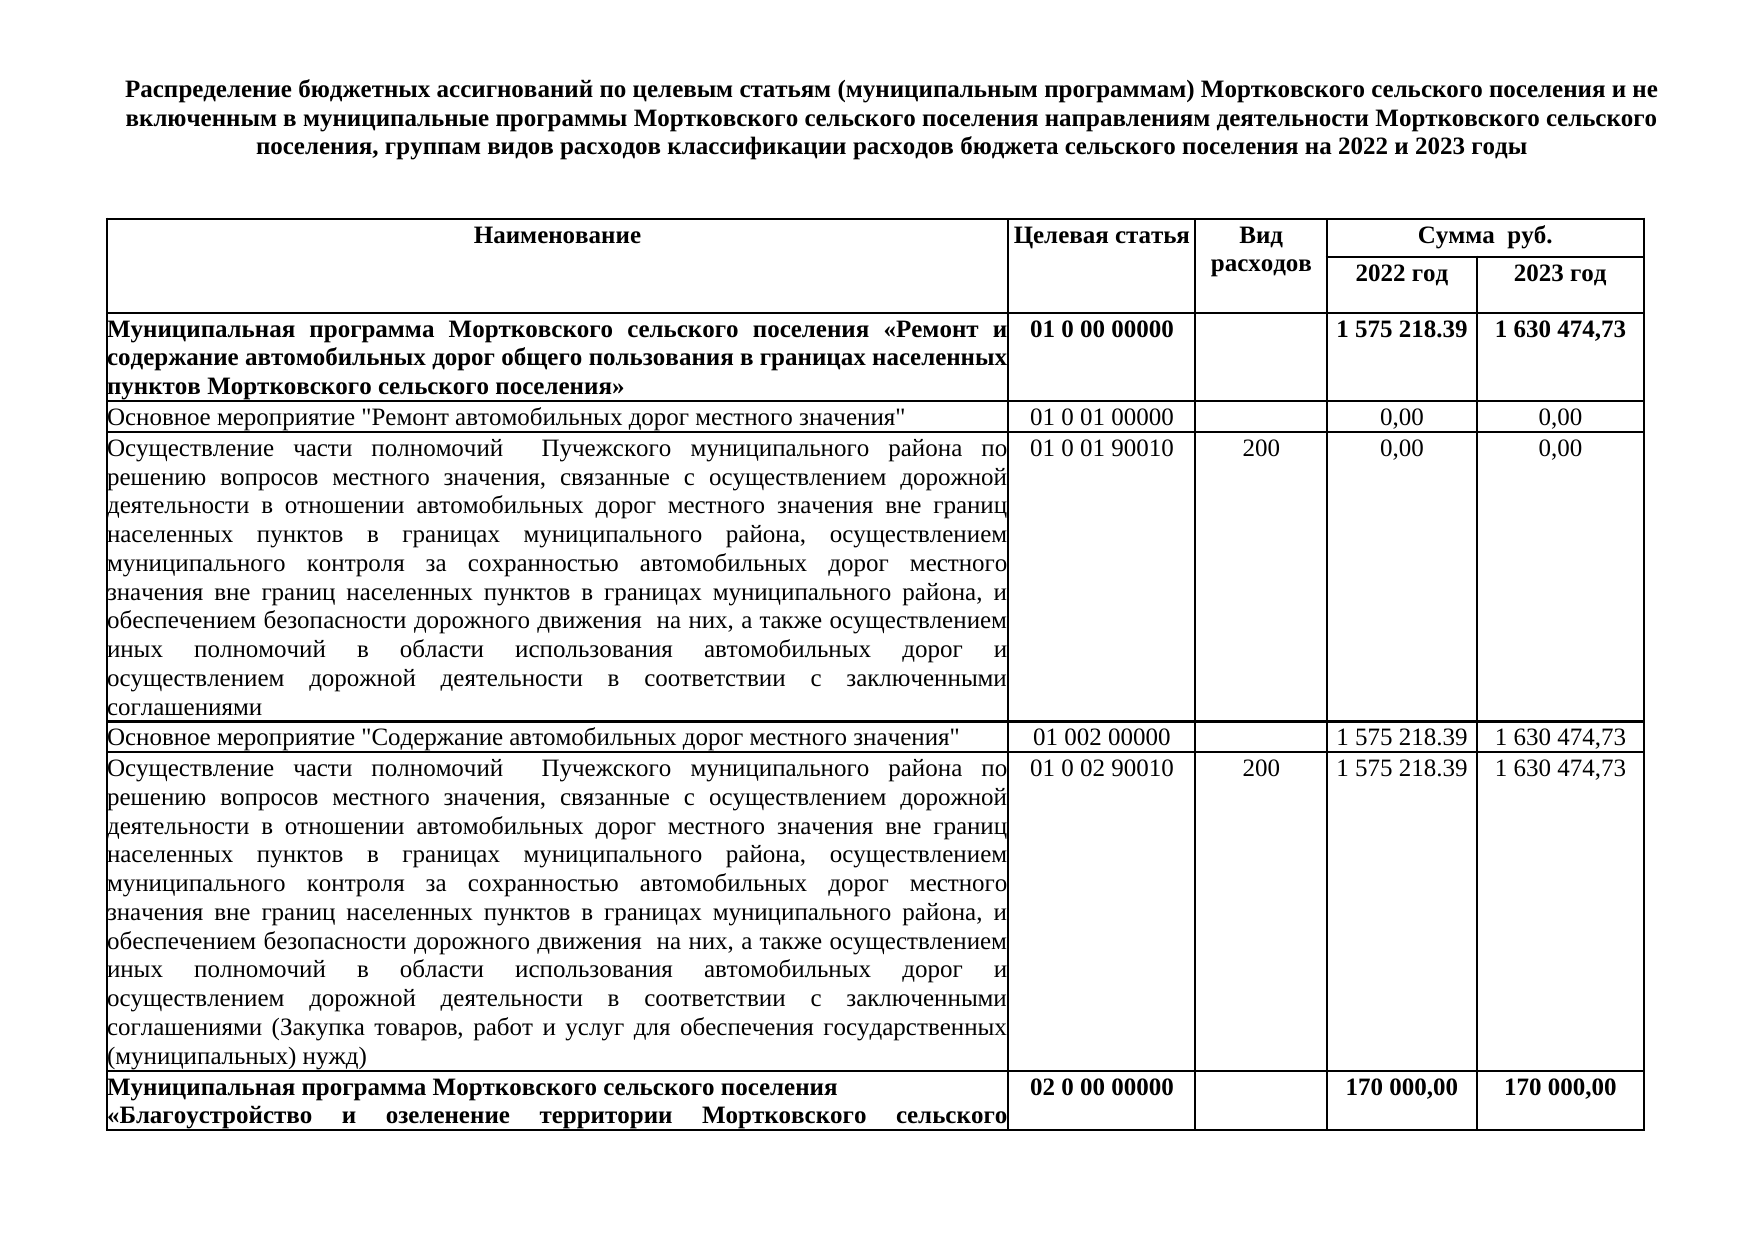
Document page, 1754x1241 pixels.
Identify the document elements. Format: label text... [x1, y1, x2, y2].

table_header Наименование [108, 220, 1007, 312]
table_cell 01 0 01 00000 [1009, 402, 1194, 431]
table_cell 2023 год [1478, 258, 1643, 312]
table_cell 0,00 [1328, 433, 1476, 720]
table_cell 0,00 [1478, 433, 1643, 720]
table_cell 1 630 474,73 [1478, 723, 1643, 751]
table_cell 1 630 474,73 [1478, 753, 1643, 1069]
table_cell 01 0 01 90010 [1009, 433, 1194, 720]
table_cell [1196, 314, 1326, 400]
table_cell 200 [1196, 753, 1326, 1069]
table_cell 170 000,00 [1328, 1072, 1476, 1129]
table_header Вид расходов [1196, 220, 1326, 312]
table_cell 0,00 [1478, 402, 1643, 431]
table_cell [1196, 1072, 1326, 1129]
table_cell 1 575 218.39 [1328, 314, 1476, 400]
table_cell 0,00 [1328, 402, 1476, 431]
table_cell 01 002 00000 [1009, 723, 1194, 751]
table_cell 02 0 00 00000 [1009, 1072, 1194, 1129]
table_cell [1196, 723, 1326, 751]
table_cell Основное мероприятие "Ремонт автомобильных дорог местного значения" [108, 402, 1007, 431]
table_cell Осуществление части полномочий Пучежского муниципального района по решению вопросов местного значения, связанные с осуществлением дорожной деятельности в отношении автомобильных дорог местного значения вне границ населенных пунктов в границах муниципального района, осуществлением муниципального контроля за сохранностью автомобильных дорог местного значения вне границ населенных пунктов в границах муниципального района, и обеспечением безопасности дорожного движения на них, а также осуществлением иных полномочий в области использования автомобильных дорог и осуществлением дорожной деятельности в соответствии с заключенными соглашениями (Закупка товаров, работ и услуг для обеспечения государственных (муниципальных) нужд) [108, 753, 1007, 1069]
table_cell 200 [1196, 433, 1326, 720]
table_cell Осуществление части полномочий Пучежского муниципального района по решению вопросов местного значения, связанные с осуществлением дорожной деятельности в отношении автомобильных дорог местного значения вне границ населенных пунктов в границах муниципального района, осуществлением муниципального контроля за сохранностью автомобильных дорог местного значения вне границ населенных пунктов в границах муниципального района, и обеспечением безопасности дорожного движения на них, а также осуществлением иных полномочий в области использования автомобильных дорог и осуществлением дорожной деятельности в соответствии с заключенными соглашениями [108, 433, 1007, 720]
table_header Целевая статья [1009, 220, 1194, 312]
table_cell 170 000,00 [1478, 1072, 1643, 1129]
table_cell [108, 1072, 1007, 1129]
table_cell Основное мероприятие "Содержание автомобильных дорог местного значения" [108, 723, 1007, 751]
table_cell Муниципальная программа Мортковского сельского поселения «Ремонт и содержание автомобильных дорог общего пользования в границах населенных пунктов Мортковского сельского поселения» [108, 314, 1007, 400]
table_cell [1196, 402, 1326, 431]
table_cell 1 575 218.39 [1328, 753, 1476, 1069]
table_cell 2022 год [1328, 258, 1476, 312]
table_cell 01 0 00 00000 [1009, 314, 1194, 400]
table_cell 1 630 474,73 [1478, 314, 1643, 400]
text Распределение бюджетных ассигнований по целевым статьям (муниципальным программам) Мортковского сельского поселения и не включенным в муниципальные программы Мортковского сельского поселения направлениям деятельности Мортковского сельского поселения, группам видов расходов классификации расходов бюджета сельского поселения на 2022 и 2023 годы [118, 74, 1665, 160]
table_cell 1 575 218.39 [1328, 723, 1476, 751]
table_header Сумма руб. [1328, 220, 1643, 256]
table_cell 01 0 02 90010 [1009, 753, 1194, 1069]
